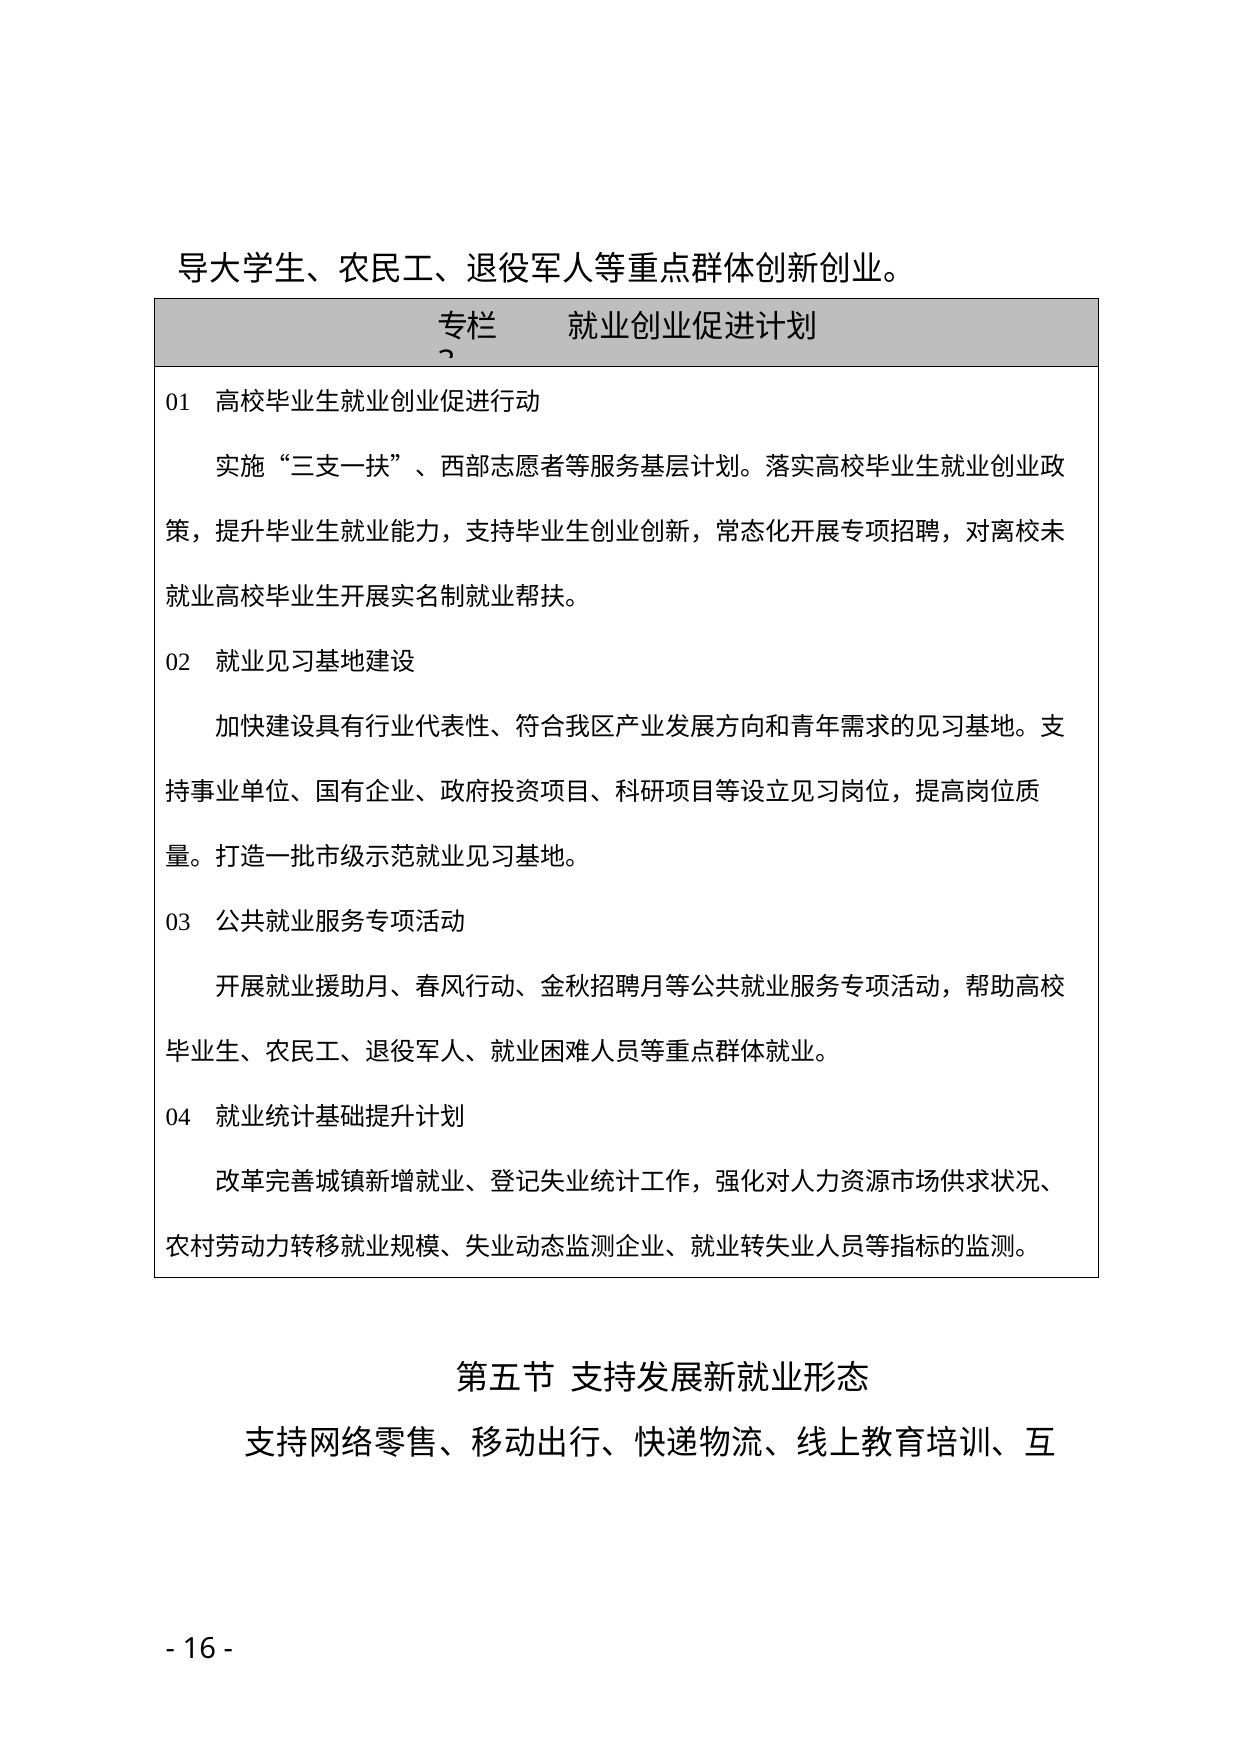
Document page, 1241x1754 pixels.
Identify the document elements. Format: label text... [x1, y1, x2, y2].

table_header [155, 299, 1098, 366]
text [178, 233, 1058, 298]
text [178, 1408, 1058, 1473]
text 第五节 支持发展新就业形态 [178, 1343, 1081, 1408]
table_cell 01 高校毕业生就业创业促进行动 实施“三支一扶”、西部志愿者等服务基层计划。落实高校毕业生就业创业政策，提升毕业生就业能力，支持毕业生创业创新，常态化开展专项招聘，对离校未就业高校毕业生开展实名制就业帮扶。 02 就业见习基地建设 加快建设具有行业代表性、符合我区产业发展方向和青年需求的见习基地。支持事业单位、国有企业、政府投资项目、科研项目等设立见习岗位，提高岗位质量。打造一批市级示范就业见习基地。 03 公共就业服务专项活动 开展就业援助月、春风行动、金秋招聘月等公共就业服务专项活动，帮助高校毕业生、农民工、退役军人、就业困难人员等重点群体就业。 04 就业统计基础提升计划 改革完善城镇新增就业、登记失业统计工作，强化对人力资源市场供求状况、农村劳动力转移就业规模、失业动态监测企业、就业转失业人员等指标的监测。 [155, 367, 1098, 1277]
